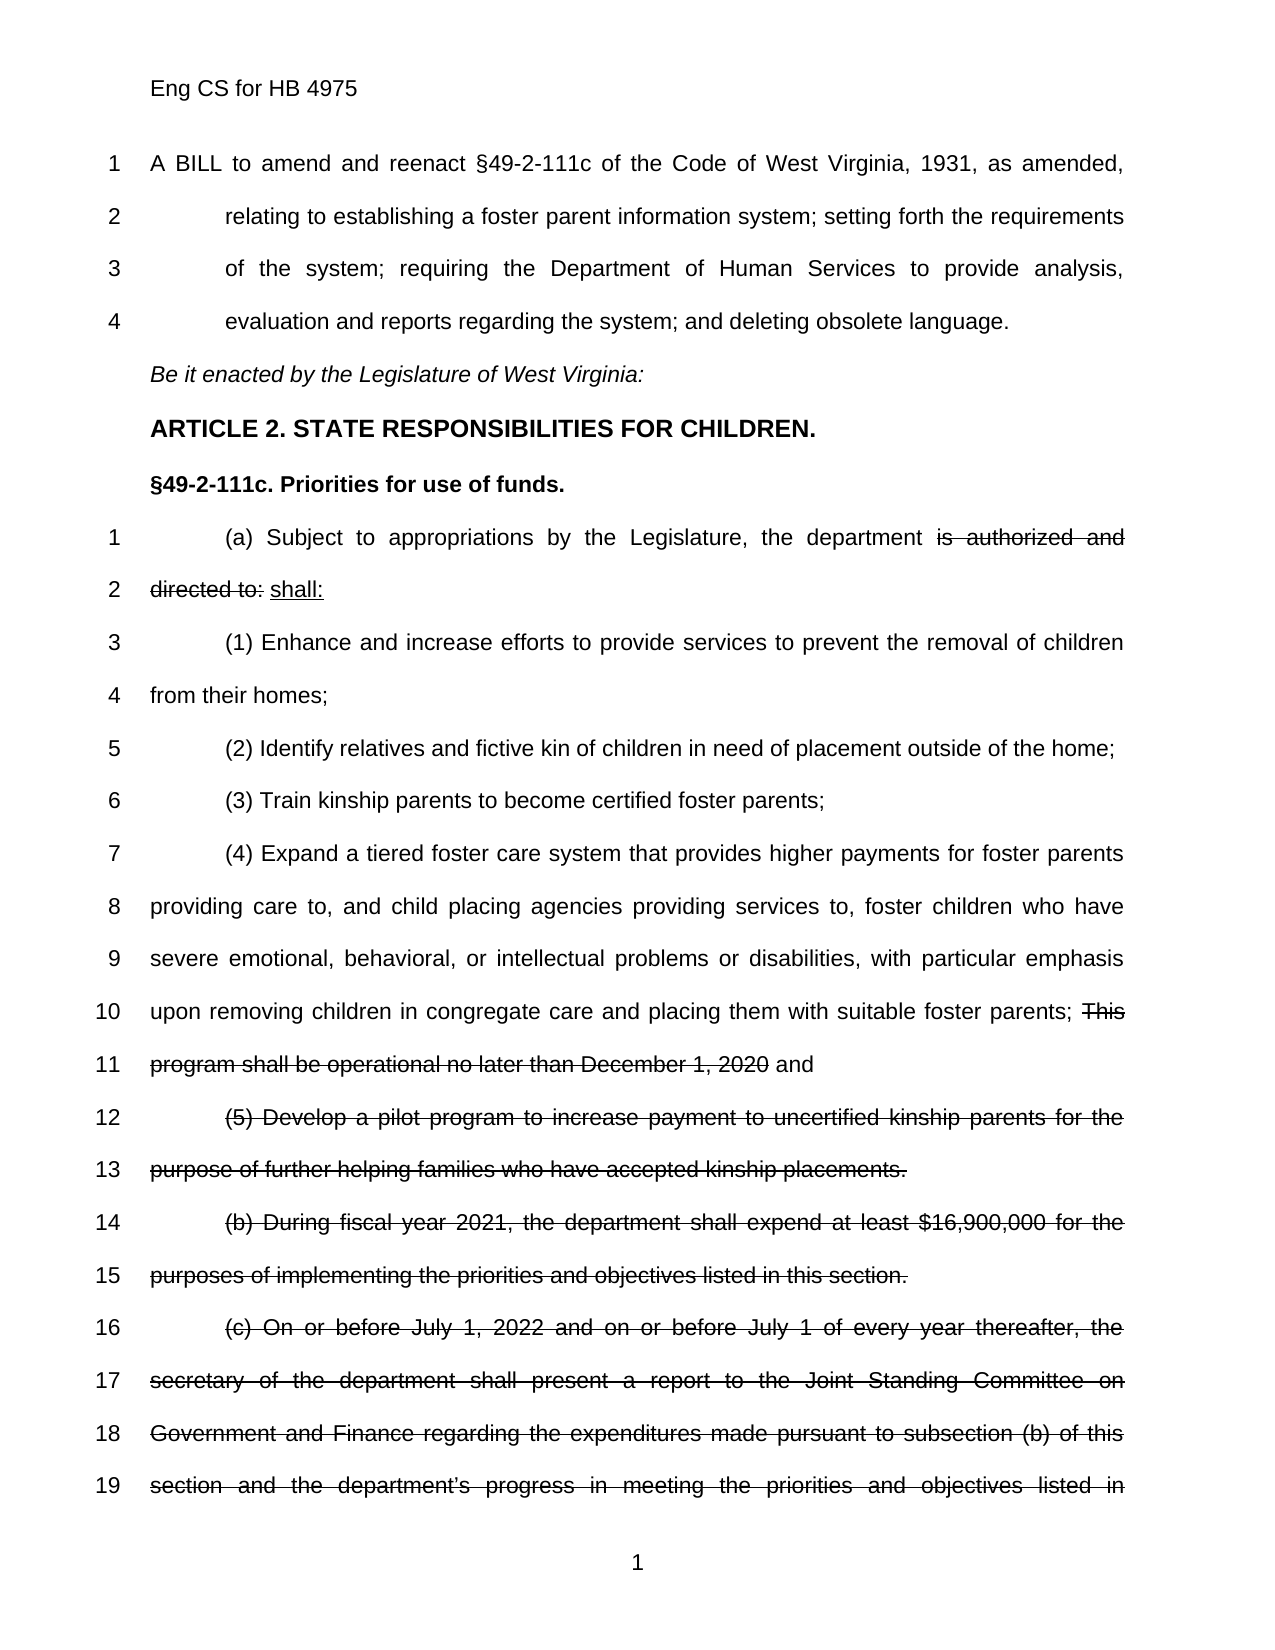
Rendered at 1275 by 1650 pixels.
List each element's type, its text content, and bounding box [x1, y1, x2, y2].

subtitle ARTICLE 2. STATE RESPONSIBILITIES FOR CHILDREN. [150, 413, 1125, 442]
text (5) Develop a pilot program to increase payment to uncertified kinship parents for the purpose of further helping families who have accepted kinship placements. [150, 1103, 1125, 1183]
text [150, 1383, 1125, 1487]
text (4) Expand a tiered foster care system that provides higher payments for foster parents providing care to, and child placing agencies providing services to, foster children who have severe emotional, behavioral, or intellectual problems or disabilities, with particular emphasis upon removing children in congregate care and placing them with suitable foster parents; This program shall be operational no later than December 1, 2020 and [150, 840, 1125, 1077]
text (1) Enhance and increase efforts to provide services to prevent the removal of children from their homes; [150, 629, 1125, 708]
text (b) During fiscal year 2021, the department shall expend at least $16,900,000 for the purposes of implementing the priorities and objectives listed in this section. [150, 1209, 1125, 1288]
text (a) Subject to appropriations by the Legislature, the department is authorized and directed to: shall: [150, 524, 1125, 603]
text (3) Train kinship parents to become certified foster parents; [150, 787, 1125, 814]
title A BILL to amend and reenact §49-2-111c of the Code of West Virginia, 1931, as amended, relating to establishing a foster parent information system; setting forth the requirements of the system; requiring the Department of Human Services to provide analysis, evaluation and reports regarding the system; and deleting obsolete language. [150, 150, 1125, 334]
text (2) Identify relatives and fictive kin of children in need of placement outside of the home; [150, 734, 1125, 761]
subtitle §49-2-111c. Priorities for use of funds. [150, 471, 1125, 497]
text Be it enacted by the Legislature of West Virginia: [150, 361, 1125, 387]
